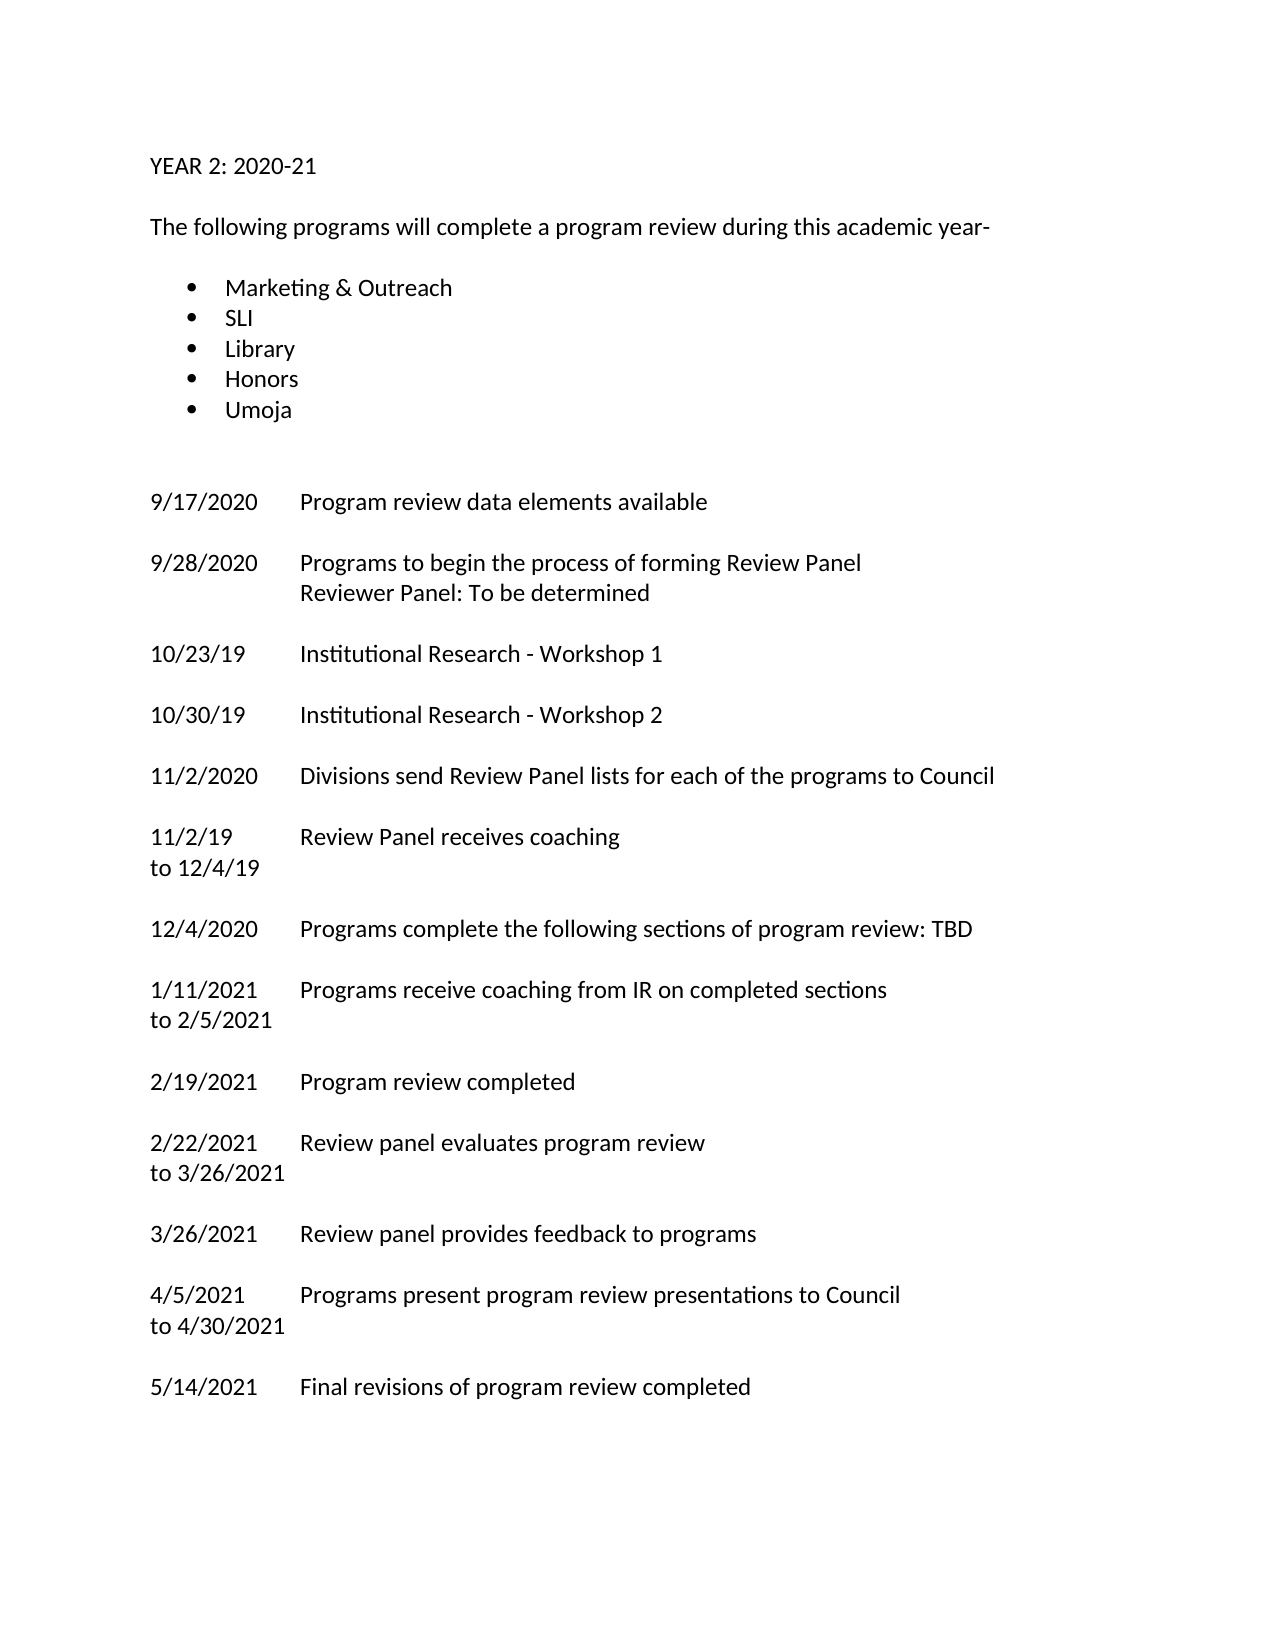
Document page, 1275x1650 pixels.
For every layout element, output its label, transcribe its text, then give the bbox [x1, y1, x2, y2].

text to 2/5/2021 [150, 1004, 1125, 1035]
text to 3/26/2021 [150, 1157, 1125, 1188]
text to 4/30/2021 [150, 1310, 1125, 1340]
text 11/2/19 Review Panel receives coaching [150, 821, 1125, 852]
text The following programs will complete a program review during this academic year- [150, 211, 1125, 242]
text 4/5/2021 Programs present program review presentations to Council [150, 1279, 1125, 1310]
text 2/22/2021 Review panel evaluates program review [150, 1127, 1125, 1157]
text 3/26/2021 Review panel provides feedback to programs [150, 1218, 1125, 1249]
text to 12/4/19 [150, 852, 1125, 882]
list Library [187, 333, 1125, 364]
text 1/11/2021 Programs receive coaching from IR on completed sections [150, 974, 1125, 1004]
text 11/2/2020 Divisions send Review Panel lists for each of the programs to Council [150, 760, 1125, 791]
text 9/28/2020 Programs to begin the process of forming Review Panel [150, 547, 1125, 577]
text 9/17/2020 Program review data elements available [150, 486, 1125, 516]
text 5/14/2021 Final revisions of program review completed [150, 1371, 1125, 1401]
text 12/4/2020 Programs complete the following sections of program review: TBD [150, 913, 1125, 943]
list Umoja [187, 394, 1125, 425]
text 2/19/2021 Program review completed [150, 1066, 1125, 1096]
list Marketing & Outreach [187, 272, 1125, 303]
text 10/30/19 Institutional Research - Workshop 2 [150, 699, 1125, 730]
list Honors [187, 364, 1125, 394]
text Reviewer Panel: To be determined [150, 577, 1125, 608]
text YEAR 2: 2020-21 [150, 150, 1125, 181]
list SLI [187, 303, 1125, 333]
text 10/23/19 Institutional Research - Workshop 1 [150, 638, 1125, 669]
